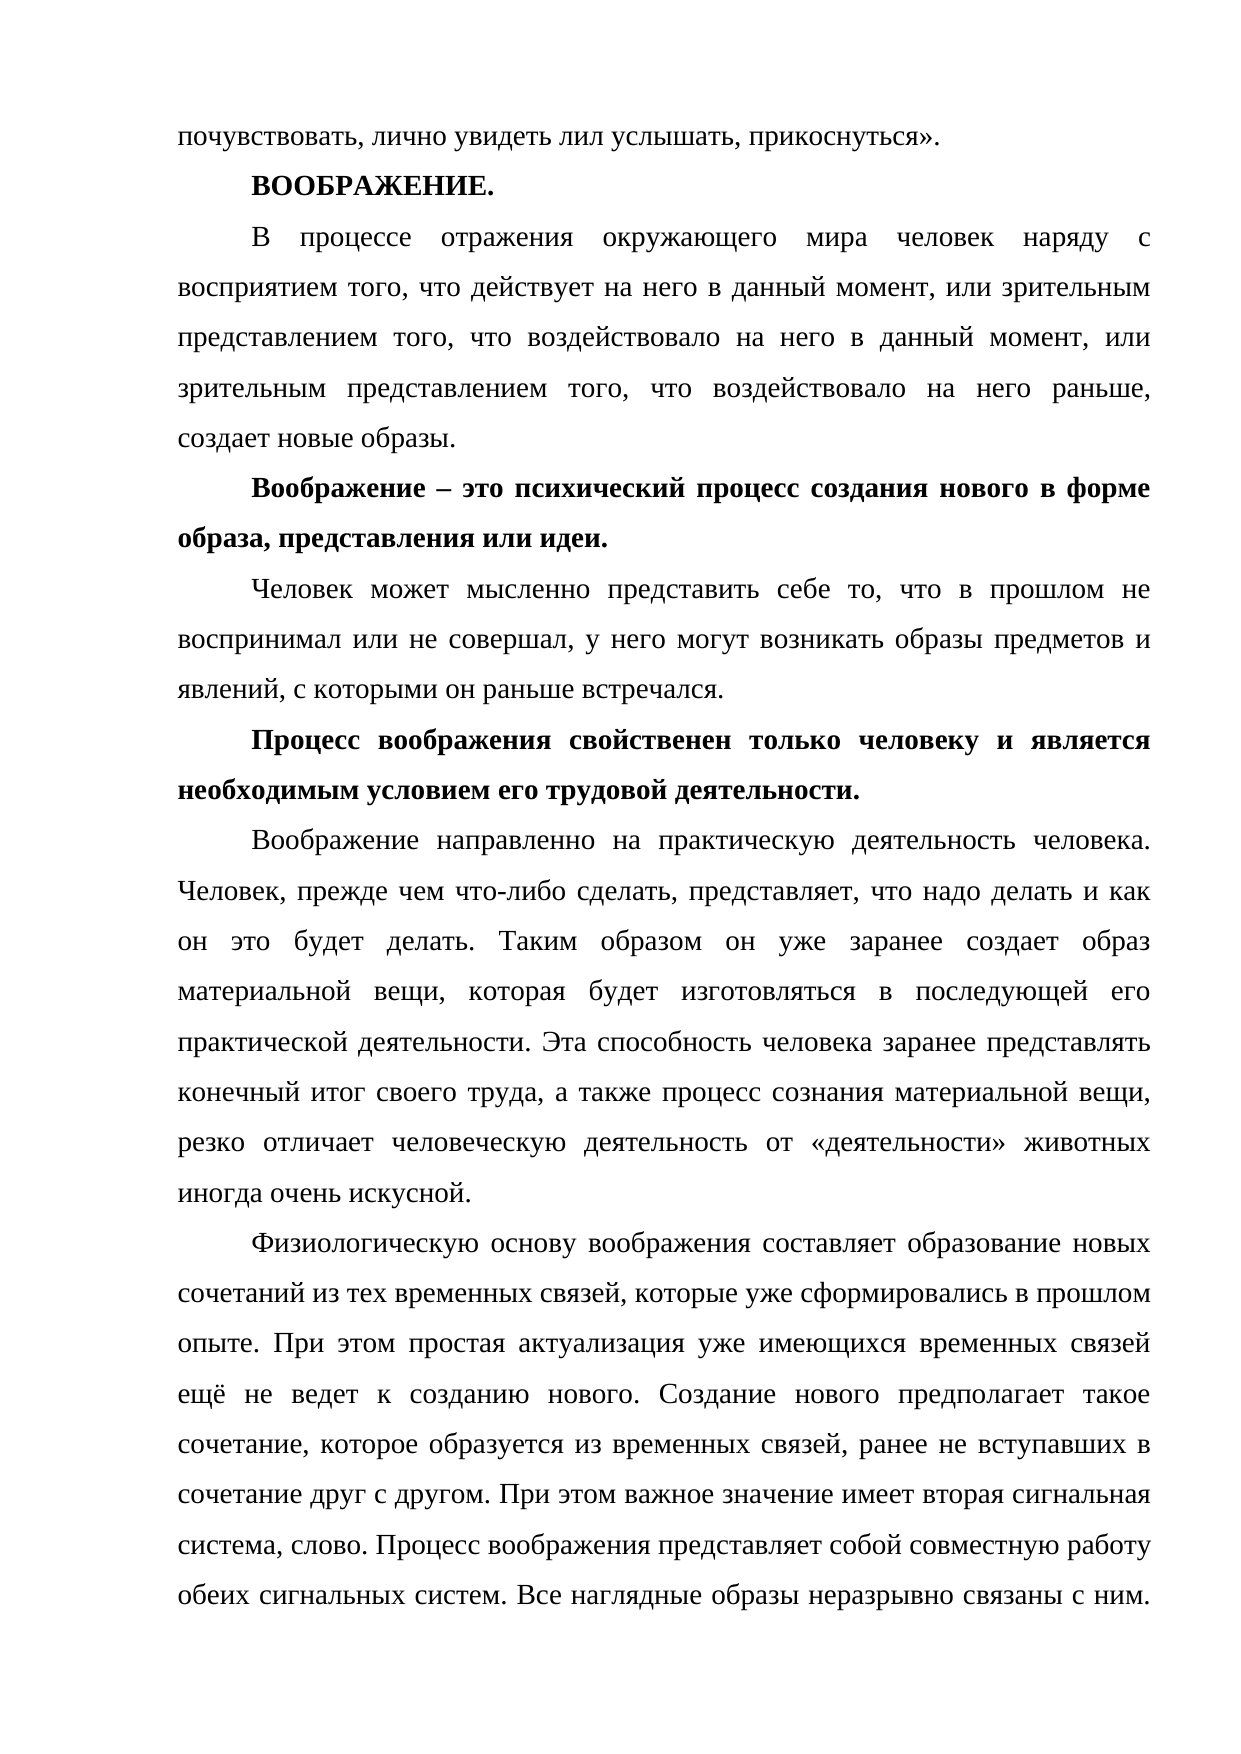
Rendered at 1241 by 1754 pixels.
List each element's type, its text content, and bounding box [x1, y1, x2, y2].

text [177, 118, 1152, 152]
text Воображение направленно на практическую деятельность человека. Человек, прежде чем что-либо сделать, представляет, что надо делать и как он это будет делать. Таким образом он уже заранее создает образ материальной вещи, которая будет изготовляться в последующей его практической деятельности. Эта способность человека заранее представлять конечный итог своего труда, а также процесс сознания материальной вещи, резко отличает человеческую деятельность от «деятельности» животных иногда очень искусной. [177, 822, 1152, 1208]
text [177, 1225, 1152, 1611]
text Процесс воображения свойственен только человеку и является необходимым условием его трудовой деятельности. [177, 722, 1152, 806]
text Воображение – это психический процесс создания нового в форме образа, представления или идеи. [177, 470, 1152, 554]
text ВООБРАЖЕНИЕ. [177, 168, 1152, 202]
text Человек может мысленно представить себе то, что в прошлом не воспринимал или не совершал, у него могут возникать образы предметов и явлений, с которыми он раньше встречался. [177, 571, 1152, 705]
text В процессе отражения окружающего мира человек наряду с восприятием того, что действует на него в данный момент, или зрительным представлением того, что воздействовало на него в данный момент, или зрительным представлением того, что воздействовало на него раньше, создает новые образы. [177, 219, 1152, 453]
